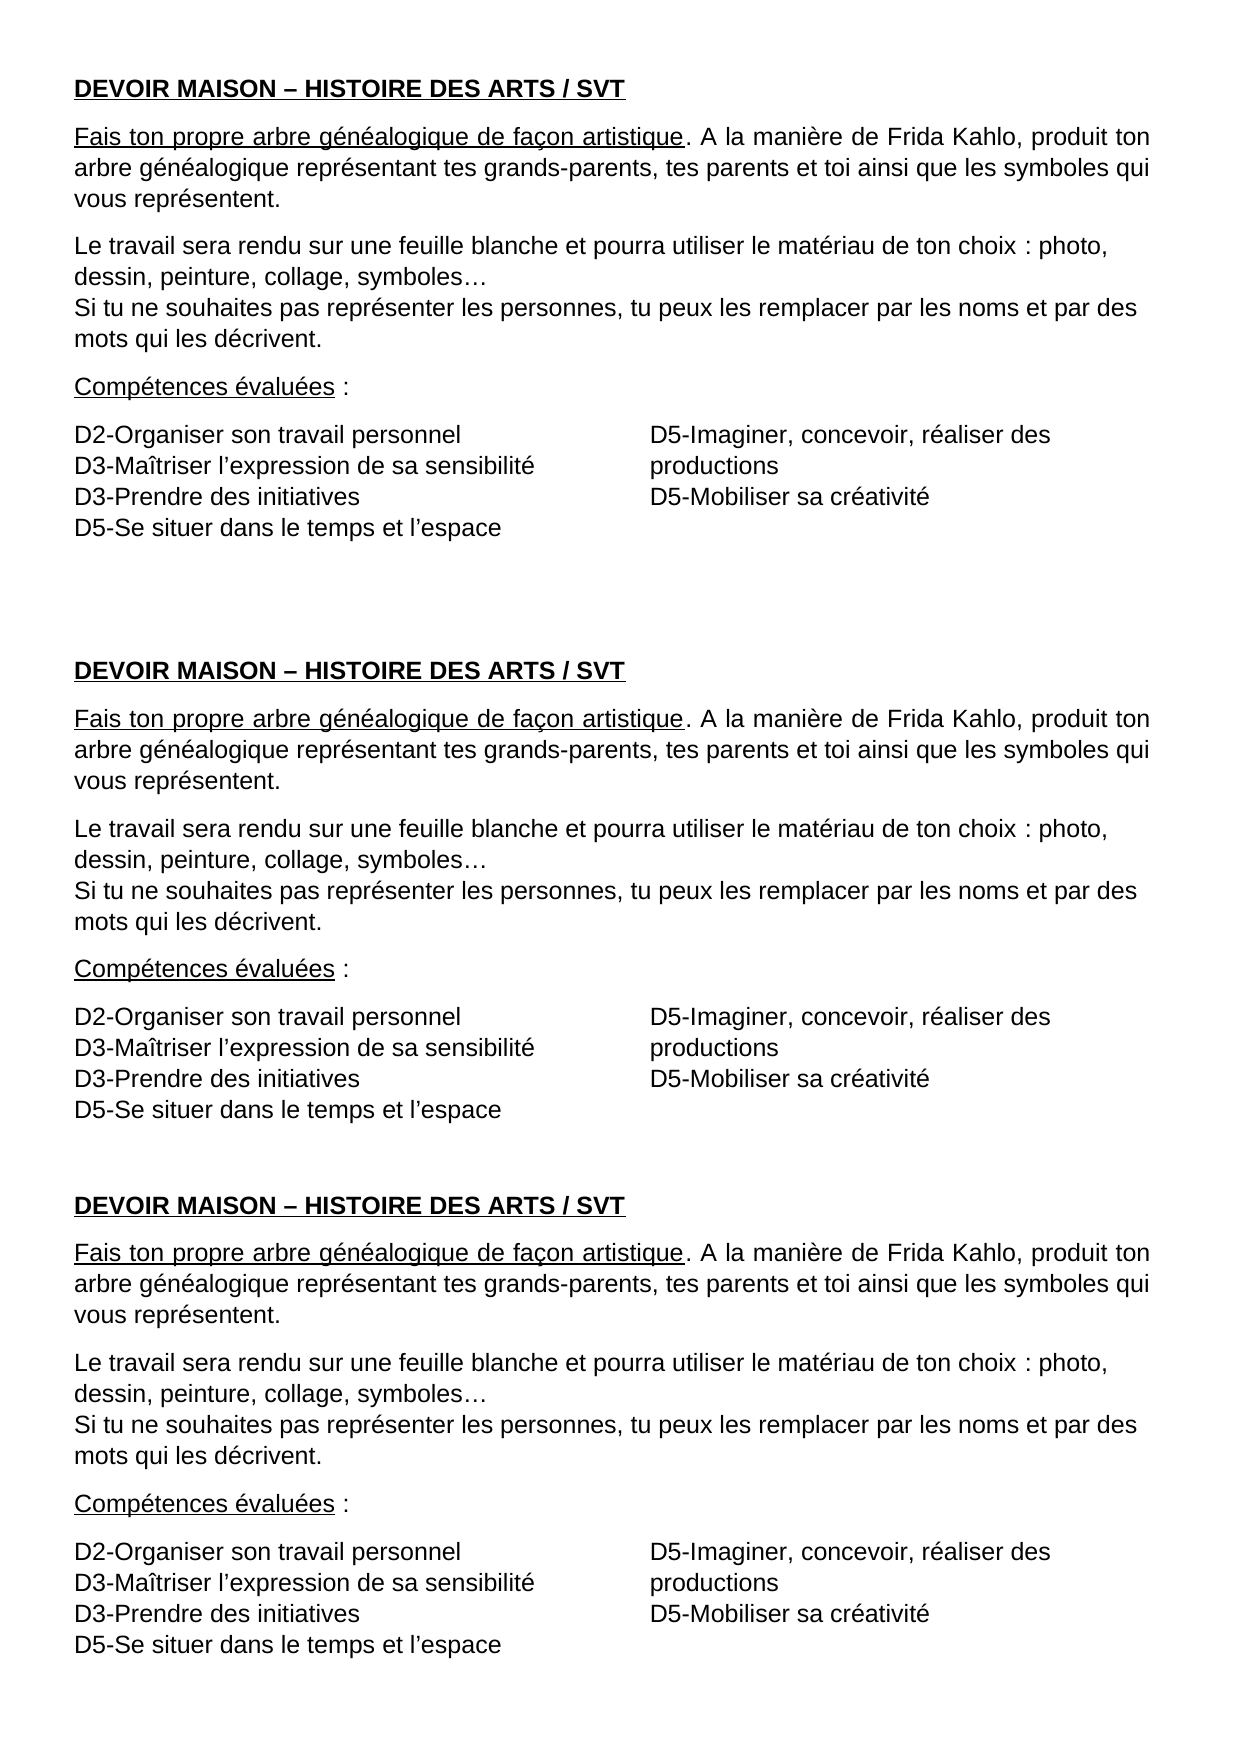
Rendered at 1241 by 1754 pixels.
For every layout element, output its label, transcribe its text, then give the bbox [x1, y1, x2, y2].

text D2-Organiser son travail personnel D3-Maîtriser l’expression de sa sensibilité D3-Prendre des initiatives D5-Se situer dans le temps et l’espace D5-Imaginer, concevoir, réaliser des productions D5-Mobiliser sa créativité [649, 1002, 1152, 1093]
text DEVOIR MAISON – HISTOIRE DES ARTS / SVT [74, 1191, 1152, 1219]
text Le travail sera rendu sur une feuille blanche et pourra utiliser le matériau de ton choix : photo, dessin, peinture, collage, symboles… Si tu ne souhaites pas représenter les personnes, tu peux les remplacer par les noms et par des mots qui les décrivent. [74, 231, 1152, 353]
text D2-Organiser son travail personnel D3-Maîtriser l’expression de sa sensibilité D3-Prendre des initiatives D5-Se situer dans le temps et l’espace D5-Imaginer, concevoir, réaliser des productions D5-Mobiliser sa créativité [74, 1537, 576, 1659]
text DEVOIR MAISON – HISTOIRE DES ARTS / SVT [74, 74, 1152, 103]
text Compétences évaluées : [74, 954, 1152, 983]
text D2-Organiser son travail personnel D3-Maîtriser l’expression de sa sensibilité D3-Prendre des initiatives D5-Se situer dans le temps et l’espace D5-Imaginer, concevoir, réaliser des productions D5-Mobiliser sa créativité [649, 420, 1152, 511]
text D2-Organiser son travail personnel D3-Maîtriser l’expression de sa sensibilité D3-Prendre des initiatives D5-Se situer dans le temps et l’espace D5-Imaginer, concevoir, réaliser des productions D5-Mobiliser sa créativité [649, 1537, 1152, 1628]
text Fais ton propre arbre généalogique de façon artistique. A la manière de Frida Kahlo, produit ton arbre généalogique représentant tes grands-parents, tes parents et toi ainsi que les symboles qui vous représentent. [74, 1238, 1152, 1329]
text Compétences évaluées : [74, 1489, 1152, 1518]
text D2-Organiser son travail personnel D3-Maîtriser l’expression de sa sensibilité D3-Prendre des initiatives D5-Se situer dans le temps et l’espace D5-Imaginer, concevoir, réaliser des productions D5-Mobiliser sa créativité [74, 420, 576, 542]
text D2-Organiser son travail personnel D3-Maîtriser l’expression de sa sensibilité D3-Prendre des initiatives D5-Se situer dans le temps et l’espace D5-Imaginer, concevoir, réaliser des productions D5-Mobiliser sa créativité [74, 1002, 576, 1124]
text Fais ton propre arbre généalogique de façon artistique. A la manière de Frida Kahlo, produit ton arbre généalogique représentant tes grands-parents, tes parents et toi ainsi que les symboles qui vous représentent. [74, 122, 1152, 212]
text DEVOIR MAISON – HISTOIRE DES ARTS / SVT [74, 656, 1152, 685]
text Fais ton propre arbre généalogique de façon artistique. A la manière de Frida Kahlo, produit ton arbre généalogique représentant tes grands-parents, tes parents et toi ainsi que les symboles qui vous représentent. [74, 704, 1152, 795]
text Compétences évaluées : [74, 372, 1152, 401]
text Le travail sera rendu sur une feuille blanche et pourra utiliser le matériau de ton choix : photo, dessin, peinture, collage, symboles… Si tu ne souhaites pas représenter les personnes, tu peux les remplacer par les noms et par des mots qui les décrivent. [74, 814, 1152, 936]
text Le travail sera rendu sur une feuille blanche et pourra utiliser le matériau de ton choix : photo, dessin, peinture, collage, symboles… Si tu ne souhaites pas représenter les personnes, tu peux les remplacer par les noms et par des mots qui les décrivent. [74, 1348, 1152, 1470]
